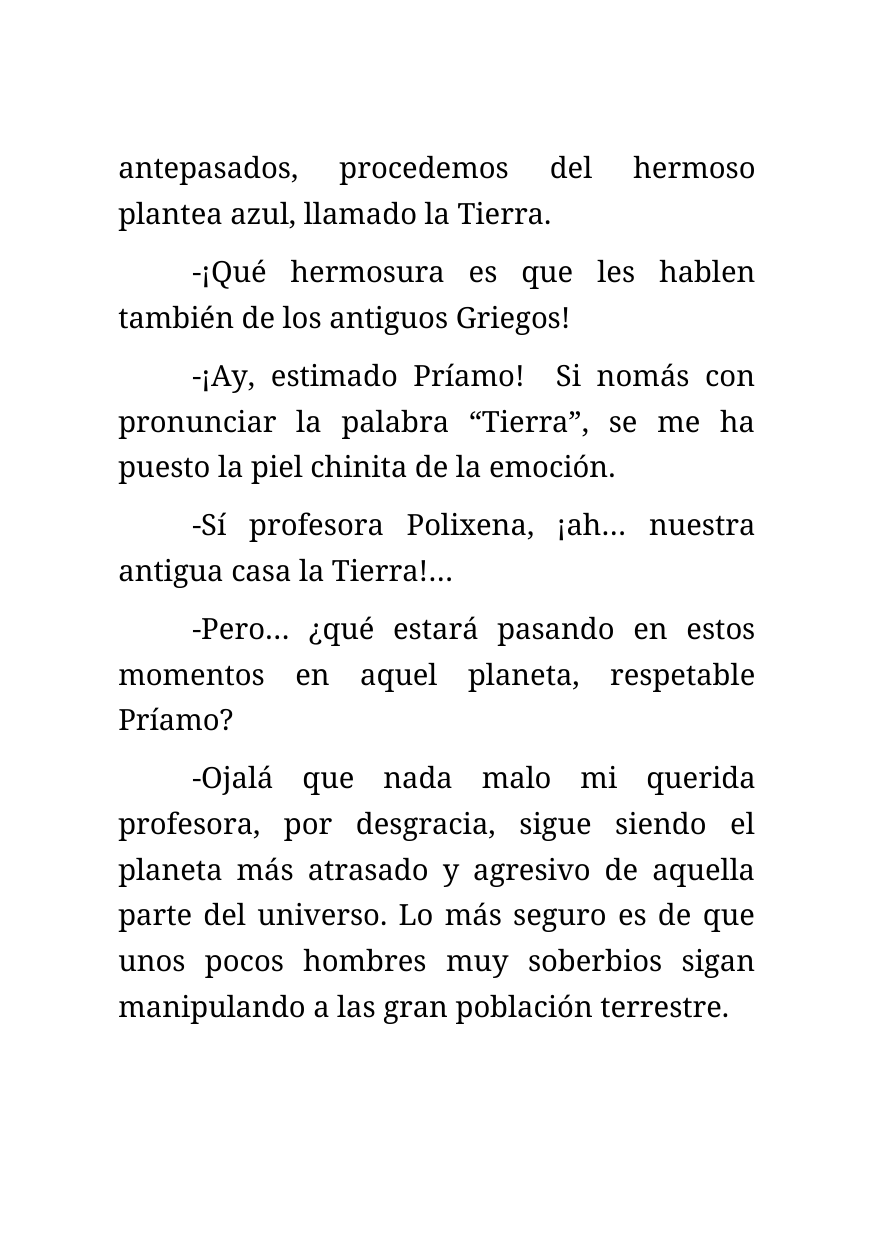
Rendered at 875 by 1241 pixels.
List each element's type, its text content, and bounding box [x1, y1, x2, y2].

text -Sí profesora Polixena, ¡ah… nuestra antigua casa !… [118, 504, 756, 590]
text -Pero… ¿qué estará pasando en estos momentos en aquel planeta, respetable Príamo? [118, 608, 756, 739]
text -¡Ay, estimado Príamo! Si nomás con pronunciar la palabra “Tierra”, se me ha puesto la piel chinita de la emoción. [118, 355, 756, 486]
text -¡Qué hermosura es que les hablen también de los antiguos Griegos! [118, 251, 756, 337]
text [118, 148, 756, 233]
text -Ojalá que nada malo mi querida profesora, por desgracia, sigue siendo el planeta más atrasado y agresivo de aquella parte del universo. Lo más seguro es de que unos pocos hombres muy soberbios sigan manipulando a las gran población terrestre. [118, 758, 756, 1026]
